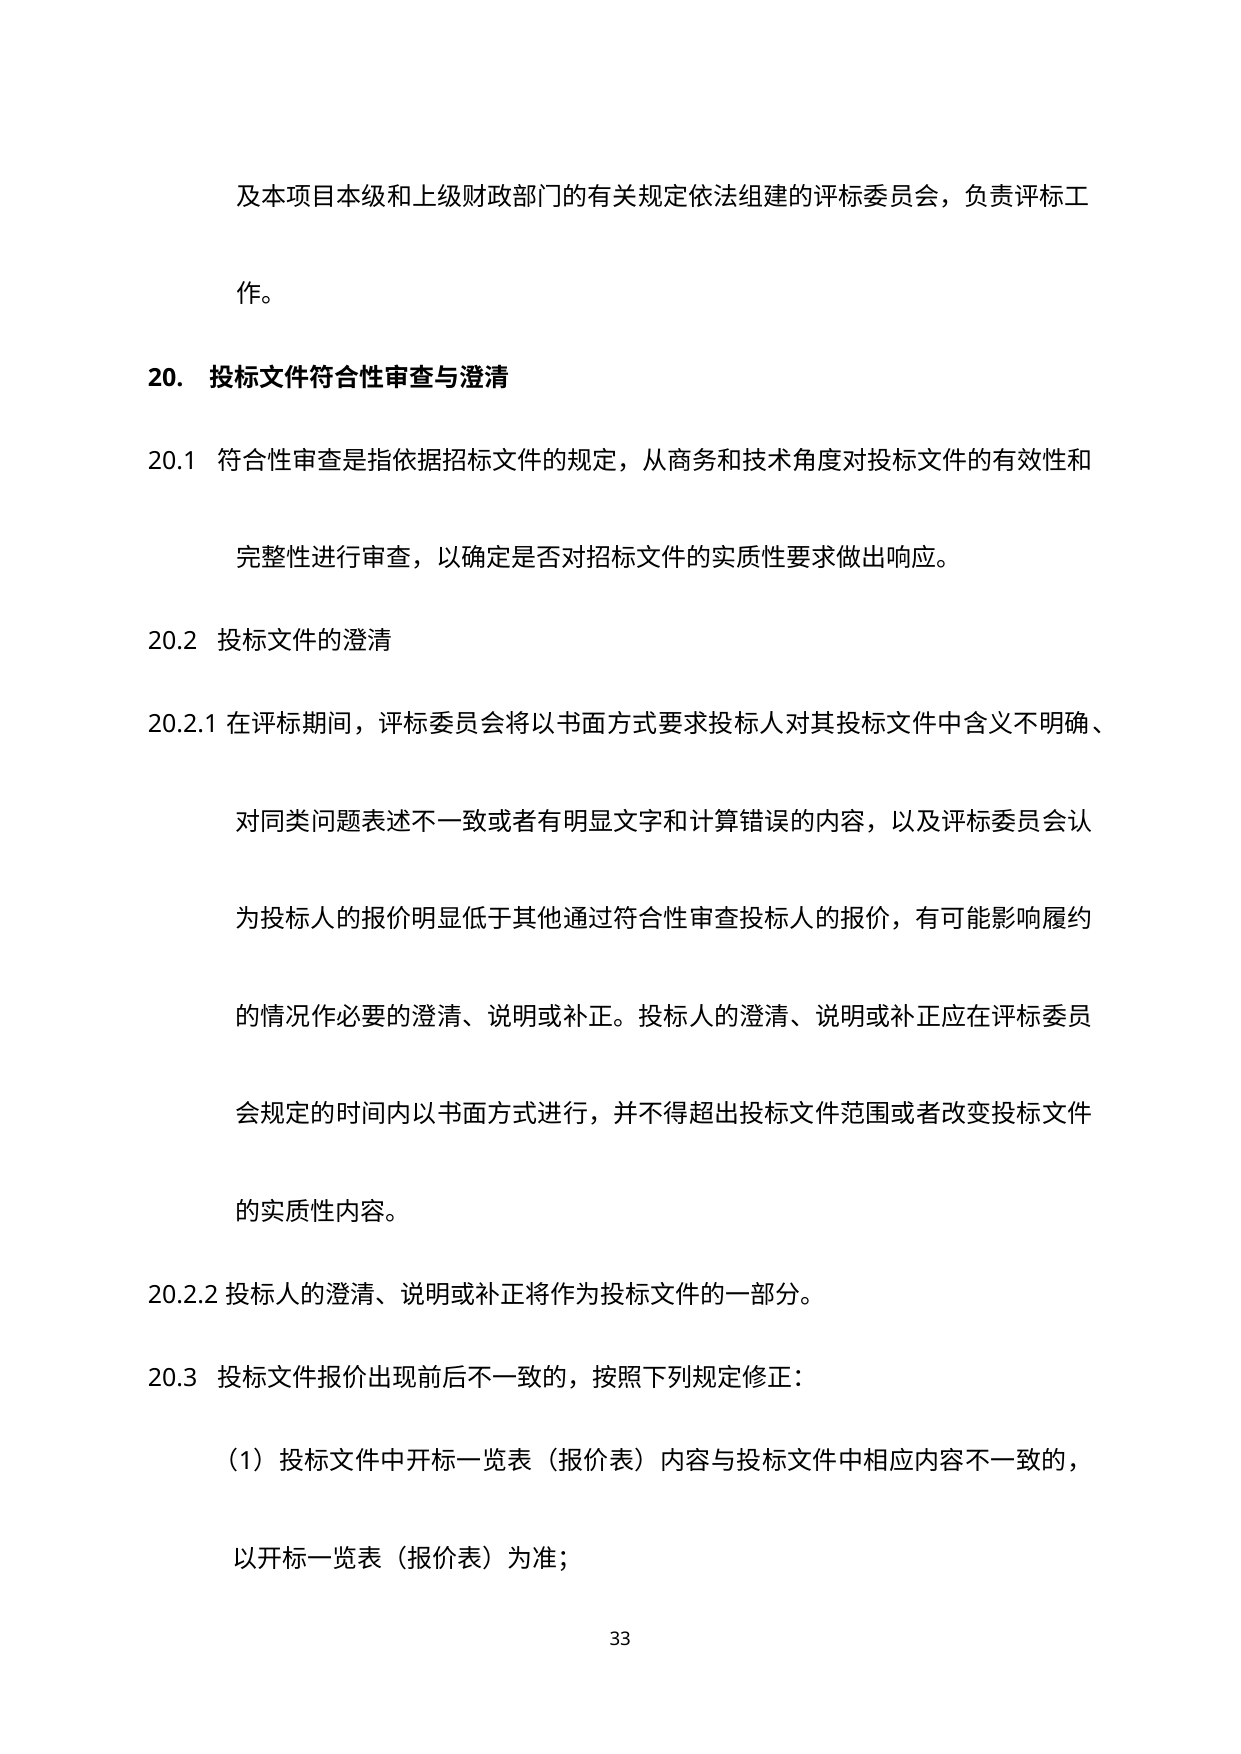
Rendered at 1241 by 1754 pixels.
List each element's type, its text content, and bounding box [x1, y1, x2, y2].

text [148, 162, 1092, 324]
text （1）投标文件中开标一览表（报价表）内容与投标文件中相应内容不一致的，以开标一览表（报价表）为准； [213, 1426, 1092, 1589]
text 20.1 符合性审查是指依据招标文件的规定，从商务和技术角度对投标文件的有效性和完整性进行审查，以确定是否对招标文件的实质性要求做出响应。 [148, 426, 1092, 588]
text 20.2.1 在评标期间，评标委员会将以书面方式要求投标人对其投标文件中含义不明确、对同类问题表述不一致或者有明显文字和计算错误的内容，以及评标委员会认为投标人的报价明显低于其他通过符合性审查投标人的报价，有可能影响履约的情况作必要的澄清、说明或补正。投标人的澄清、说明或补正应在评标委员会规定的时间内以书面方式进行，并不得超出投标文件范围或者改变投标文件的实质性内容。 [148, 689, 1092, 1242]
text 20.2 投标文件的澄清 [148, 606, 1092, 671]
text 20.2.2 投标人的澄清、说明或补正将作为投标文件的一部分。 [148, 1260, 1092, 1325]
text 20.3 投标文件报价出现前后不一致的，按照下列规定修正： [148, 1343, 1092, 1408]
subtitle 20. 投标文件符合性审查与澄清 [148, 343, 1092, 408]
